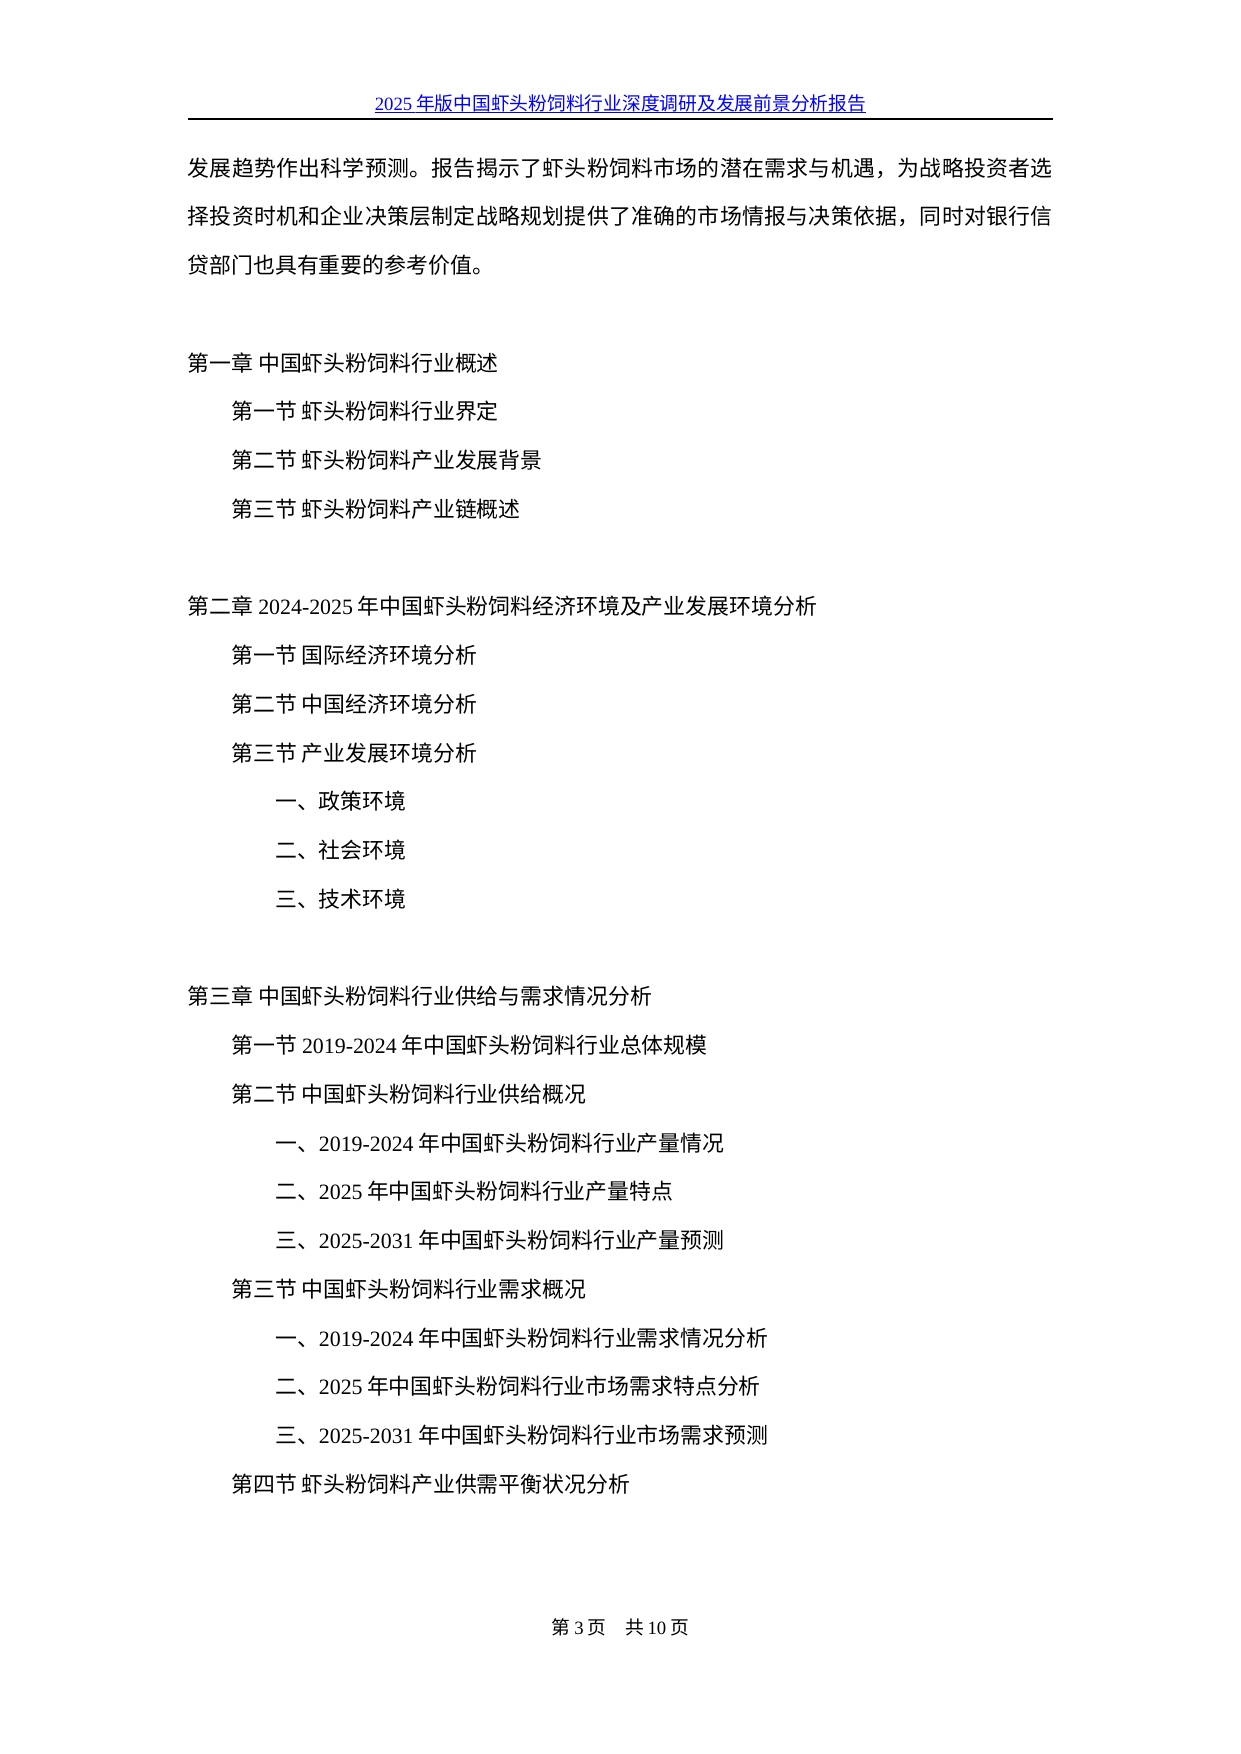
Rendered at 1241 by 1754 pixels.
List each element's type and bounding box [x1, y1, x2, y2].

text [187, 150, 1053, 1499]
